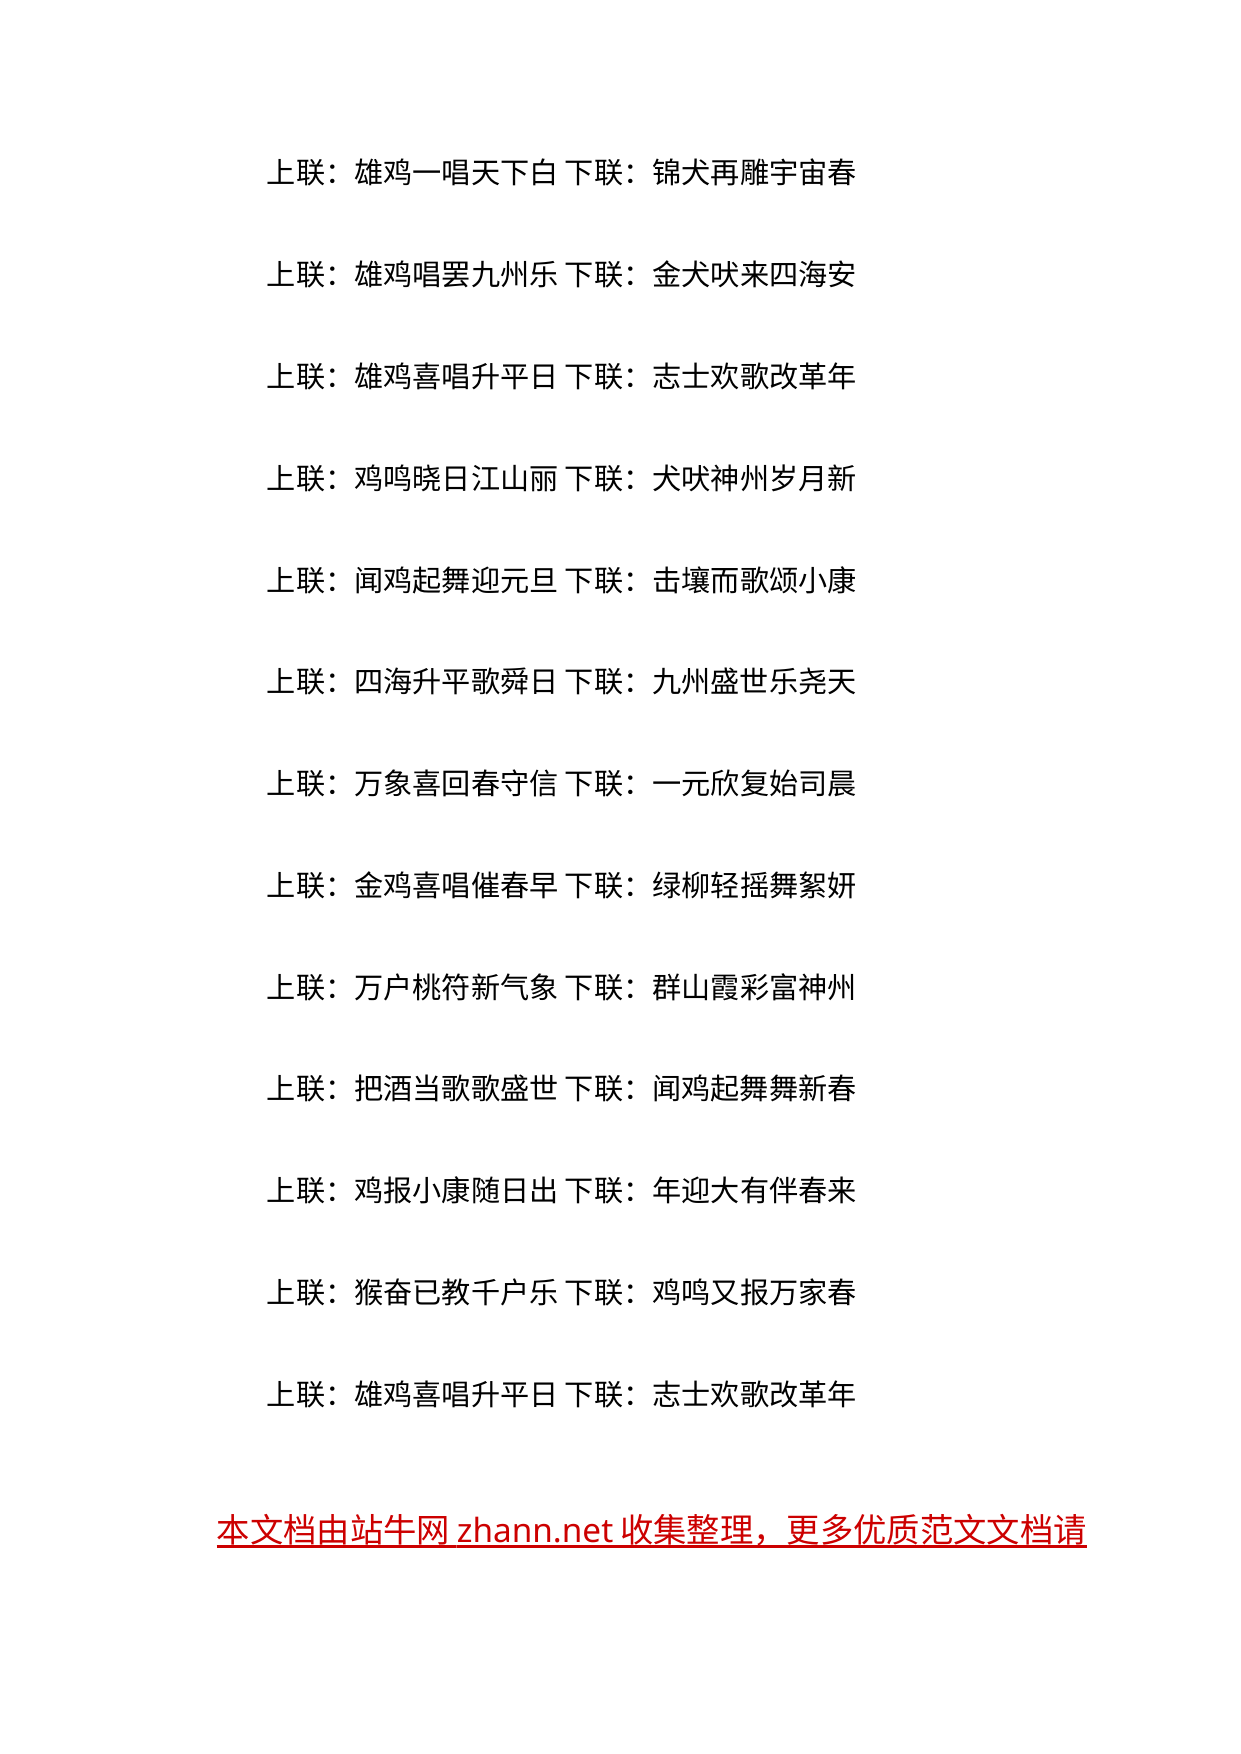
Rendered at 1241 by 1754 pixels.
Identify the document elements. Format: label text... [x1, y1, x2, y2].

text 上联：雄鸡喜唱升平日 下联：志士欢歌改革年 [150, 353, 1090, 396]
text 上联：把酒当歌歌盛世 下联：闻鸡起舞舞新春 [150, 1066, 1090, 1108]
text 上联：万象喜回春守信 下联：一元欣复始司晨 [150, 761, 1090, 803]
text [150, 1504, 1090, 1553]
text 上联：金鸡喜唱催春早 下联：绿柳轻摇舞絮妍 [150, 862, 1090, 905]
text 上联：鸡报小康随日出 下联：年迎大有伴春来 [150, 1168, 1090, 1210]
text 上联：雄鸡唱罢九州乐 下联：金犬吠来四海安 [150, 252, 1090, 294]
text 上联：猴奋已教千户乐 下联：鸡鸣又报万家春 [150, 1269, 1090, 1312]
text 上联：雄鸡一唱天下白 下联：锦犬再雕宇宙春 [150, 150, 1090, 192]
text 上联：四海升平歌舜日 下联：九州盛世乐尧天 [150, 659, 1090, 701]
text 上联：闻鸡起舞迎元旦 下联：击壤而歌颂小康 [150, 557, 1090, 599]
text 上联：鸡鸣晓日江山丽 下联：犬吠神州岁月新 [150, 455, 1090, 498]
text 上联：雄鸡喜唱升平日 下联：志士欢歌改革年 [150, 1371, 1090, 1413]
text 上联：万户桃符新气象 下联：群山霞彩富神州 [150, 964, 1090, 1006]
